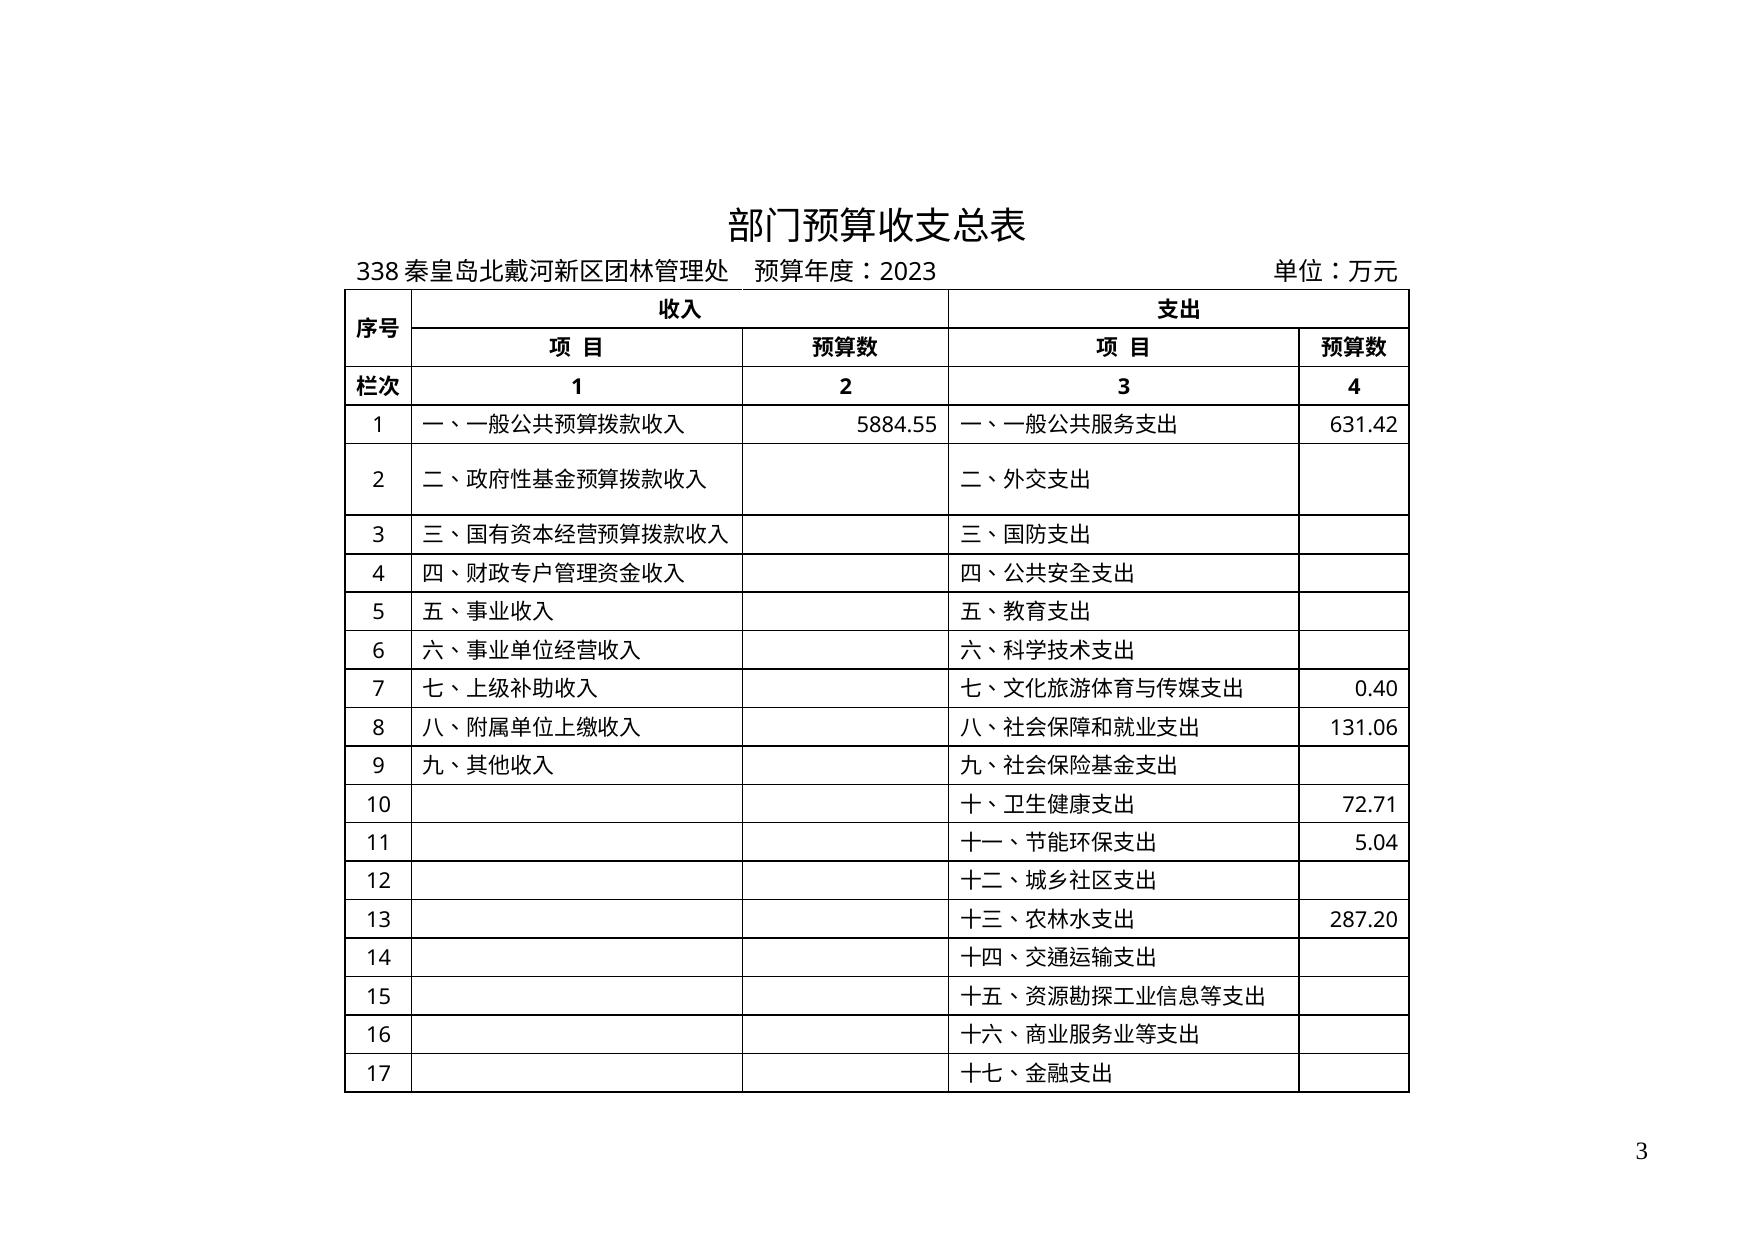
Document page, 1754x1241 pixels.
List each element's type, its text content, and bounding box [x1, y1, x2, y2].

table_cell [743, 444, 948, 514]
table_cell 十六、商业服务业等支出 [949, 1016, 1298, 1052]
table_cell 二、外交支出 [949, 444, 1298, 514]
table_cell 四、公共安全支出 [949, 555, 1298, 591]
table_cell [743, 593, 948, 630]
table_header 单位：万元 [949, 252, 1408, 289]
table_cell 11 [346, 823, 411, 860]
table_cell 72.71 [1300, 785, 1408, 822]
table_cell [1300, 939, 1408, 976]
table_cell [743, 555, 948, 591]
table_cell 十二、城乡社区支出 [949, 862, 1298, 899]
table_cell 八、社会保障和就业支出 [949, 708, 1298, 745]
table_cell 一、一般公共预算拨款收入 [412, 406, 742, 442]
table_cell 十三、农林水支出 [949, 900, 1298, 937]
table_cell 4 [1300, 367, 1408, 404]
table_cell 9 [346, 747, 411, 783]
table_cell [743, 1016, 948, 1052]
table_cell [743, 785, 948, 822]
table_cell 7 [346, 670, 411, 707]
table_cell [743, 862, 948, 899]
table_cell [1300, 977, 1408, 1014]
table_cell [1300, 1054, 1408, 1091]
text 部门预算收支总表 [106, 199, 1648, 250]
table_cell 项 目 [949, 329, 1298, 366]
table_cell 16 [346, 1016, 411, 1052]
table_cell 15 [346, 977, 411, 1014]
table_cell [412, 862, 742, 899]
table_cell 十五、资源勘探工业信息等支出 [949, 977, 1298, 1014]
table_cell 七、上级补助收入 [412, 670, 742, 707]
table_cell 十一、节能环保支出 [949, 823, 1298, 860]
table_cell 2 [346, 444, 411, 514]
table_cell [1300, 555, 1408, 591]
table_cell [1300, 631, 1408, 668]
table_cell 三、国防支出 [949, 516, 1298, 553]
table_cell 17 [346, 1054, 411, 1091]
table_cell 6 [346, 631, 411, 668]
table_cell 5.04 [1300, 823, 1408, 860]
table_cell 3 [949, 367, 1298, 404]
table_cell 13 [346, 900, 411, 937]
table_cell 8 [346, 708, 411, 745]
table_cell 栏次 [346, 367, 411, 404]
table_cell 预算数 [1300, 329, 1408, 366]
table_cell 3 [346, 516, 411, 553]
table_cell [743, 823, 948, 860]
table_cell 十、卫生健康支出 [949, 785, 1298, 822]
table_header 338秦皇岛北戴河新区团林管理处 [346, 252, 742, 289]
table_cell [743, 670, 948, 707]
table_cell 631.42 [1300, 406, 1408, 442]
table_cell [1300, 444, 1408, 514]
table_cell 六、事业单位经营收入 [412, 631, 742, 668]
table_cell 4 [346, 555, 411, 591]
table_cell 131.06 [1300, 708, 1408, 745]
table_cell 九、其他收入 [412, 747, 742, 783]
table_cell [412, 785, 742, 822]
table_cell 二、政府性基金预算拨款收入 [412, 444, 742, 514]
table_cell 十七、金融支出 [949, 1054, 1298, 1091]
table_cell 五、教育支出 [949, 593, 1298, 630]
table_cell 10 [346, 785, 411, 822]
table_cell 一、一般公共服务支出 [949, 406, 1298, 442]
table_cell [743, 900, 948, 937]
table_cell 八、附属单位上缴收入 [412, 708, 742, 745]
table_cell 十四、交通运输支出 [949, 939, 1298, 976]
table_cell 12 [346, 862, 411, 899]
table_cell 五、事业收入 [412, 593, 742, 630]
table_cell 0.40 [1300, 670, 1408, 707]
table_cell [743, 939, 948, 976]
table_cell [412, 977, 742, 1014]
table_cell 三、国有资本经营预算拨款收入 [412, 516, 742, 553]
table_header 预算年度：2023 [743, 252, 948, 289]
table_cell [1300, 1016, 1408, 1052]
table_cell [743, 1054, 948, 1091]
table_cell 收入 [412, 290, 948, 327]
table_cell [743, 977, 948, 1014]
table_cell [412, 1054, 742, 1091]
table_cell [412, 823, 742, 860]
table_cell [1300, 747, 1408, 783]
table_cell 序号 [346, 290, 411, 366]
table_cell 七、文化旅游体育与传媒支出 [949, 670, 1298, 707]
table_cell [743, 708, 948, 745]
table_cell 预算数 [743, 329, 948, 366]
table_cell [743, 516, 948, 553]
table_cell 九、社会保险基金支出 [949, 747, 1298, 783]
table_cell 六、科学技术支出 [949, 631, 1298, 668]
table_cell 5884.55 [743, 406, 948, 442]
table_cell [1300, 516, 1408, 553]
table_cell 287.20 [1300, 900, 1408, 937]
table_cell 1 [346, 406, 411, 442]
table_cell [743, 631, 948, 668]
table_cell [412, 939, 742, 976]
table_cell 2 [743, 367, 948, 404]
table_cell 14 [346, 939, 411, 976]
table_cell 项 目 [412, 329, 742, 366]
table_cell 5 [346, 593, 411, 630]
table_cell [1300, 593, 1408, 630]
table_cell [1300, 862, 1408, 899]
table_cell 支出 [949, 290, 1408, 327]
table_cell [743, 747, 948, 783]
table_cell 1 [412, 367, 742, 404]
table_cell [412, 900, 742, 937]
table_cell 四、财政专户管理资金收入 [412, 555, 742, 591]
table_cell [412, 1016, 742, 1052]
